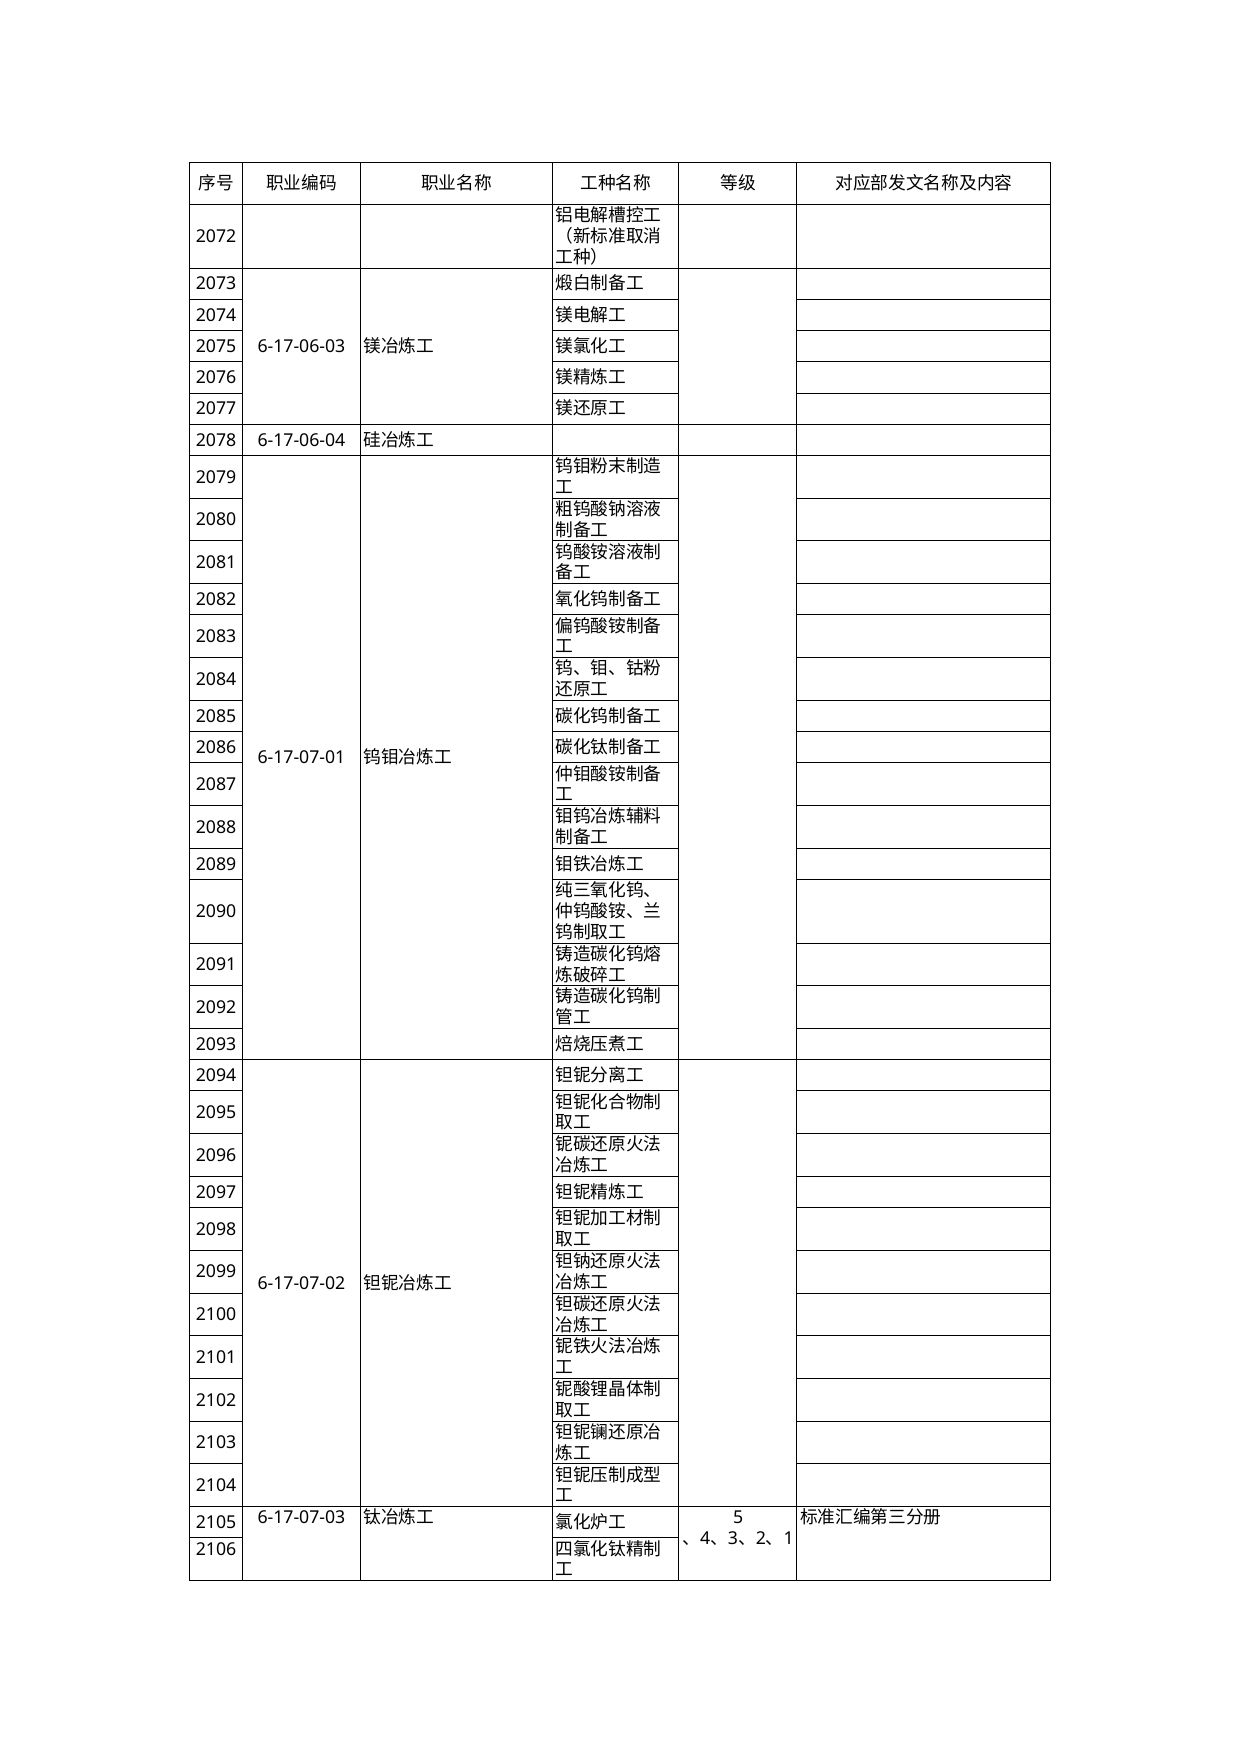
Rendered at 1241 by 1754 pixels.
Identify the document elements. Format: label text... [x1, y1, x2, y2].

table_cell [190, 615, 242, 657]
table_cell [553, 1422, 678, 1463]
table_header 等级 [679, 163, 796, 204]
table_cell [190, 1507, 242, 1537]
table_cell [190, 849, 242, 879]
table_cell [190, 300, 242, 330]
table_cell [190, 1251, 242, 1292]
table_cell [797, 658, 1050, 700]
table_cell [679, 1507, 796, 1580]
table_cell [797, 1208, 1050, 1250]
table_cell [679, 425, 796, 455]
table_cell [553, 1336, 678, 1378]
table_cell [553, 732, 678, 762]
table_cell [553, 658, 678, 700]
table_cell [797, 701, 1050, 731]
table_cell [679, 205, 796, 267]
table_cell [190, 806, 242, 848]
table_header 职业名称 [361, 163, 552, 204]
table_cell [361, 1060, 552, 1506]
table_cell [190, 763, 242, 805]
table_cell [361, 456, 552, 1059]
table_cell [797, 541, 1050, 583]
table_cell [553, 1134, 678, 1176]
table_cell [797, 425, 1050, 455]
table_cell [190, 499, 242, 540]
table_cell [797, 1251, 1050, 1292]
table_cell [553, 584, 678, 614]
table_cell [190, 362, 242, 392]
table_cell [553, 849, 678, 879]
table_header 对应部发文名称及内容 [797, 163, 1050, 204]
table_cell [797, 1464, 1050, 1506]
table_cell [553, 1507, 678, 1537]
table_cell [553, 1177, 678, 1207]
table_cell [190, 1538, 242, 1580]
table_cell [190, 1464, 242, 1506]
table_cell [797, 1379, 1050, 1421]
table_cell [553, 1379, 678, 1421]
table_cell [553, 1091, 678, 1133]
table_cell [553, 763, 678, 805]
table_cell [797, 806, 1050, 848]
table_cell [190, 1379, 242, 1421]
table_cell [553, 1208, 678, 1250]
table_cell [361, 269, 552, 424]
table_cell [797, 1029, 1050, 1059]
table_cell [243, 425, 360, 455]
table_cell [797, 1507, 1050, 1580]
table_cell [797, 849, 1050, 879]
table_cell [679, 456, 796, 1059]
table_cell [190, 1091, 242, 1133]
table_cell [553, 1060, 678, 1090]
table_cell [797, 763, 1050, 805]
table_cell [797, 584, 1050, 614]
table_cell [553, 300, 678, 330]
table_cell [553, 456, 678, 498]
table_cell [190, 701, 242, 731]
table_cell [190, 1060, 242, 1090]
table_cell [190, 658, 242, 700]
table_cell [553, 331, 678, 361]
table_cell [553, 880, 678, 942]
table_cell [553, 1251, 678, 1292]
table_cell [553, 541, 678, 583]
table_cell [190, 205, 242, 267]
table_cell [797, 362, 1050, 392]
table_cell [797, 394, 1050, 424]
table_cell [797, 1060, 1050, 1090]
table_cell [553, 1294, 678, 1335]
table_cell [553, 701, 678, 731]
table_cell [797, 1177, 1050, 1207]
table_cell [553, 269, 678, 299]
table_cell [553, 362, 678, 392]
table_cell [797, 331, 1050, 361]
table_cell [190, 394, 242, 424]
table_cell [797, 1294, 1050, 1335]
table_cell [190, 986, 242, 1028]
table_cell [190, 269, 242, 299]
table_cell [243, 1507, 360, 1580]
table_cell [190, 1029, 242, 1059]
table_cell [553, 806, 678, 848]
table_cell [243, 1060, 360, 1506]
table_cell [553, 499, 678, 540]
table_header 序号 [190, 163, 242, 204]
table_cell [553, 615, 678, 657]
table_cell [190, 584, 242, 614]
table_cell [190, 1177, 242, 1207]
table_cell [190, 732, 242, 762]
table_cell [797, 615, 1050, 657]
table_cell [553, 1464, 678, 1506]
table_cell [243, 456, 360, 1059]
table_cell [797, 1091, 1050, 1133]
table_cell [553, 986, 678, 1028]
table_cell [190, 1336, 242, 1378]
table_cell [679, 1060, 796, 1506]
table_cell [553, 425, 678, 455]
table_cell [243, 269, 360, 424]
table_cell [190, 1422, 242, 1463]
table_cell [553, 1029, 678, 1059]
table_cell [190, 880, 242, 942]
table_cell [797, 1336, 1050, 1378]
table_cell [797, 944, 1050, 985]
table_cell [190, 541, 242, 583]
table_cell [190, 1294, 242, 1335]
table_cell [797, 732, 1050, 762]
table_header 工种名称 [553, 163, 678, 204]
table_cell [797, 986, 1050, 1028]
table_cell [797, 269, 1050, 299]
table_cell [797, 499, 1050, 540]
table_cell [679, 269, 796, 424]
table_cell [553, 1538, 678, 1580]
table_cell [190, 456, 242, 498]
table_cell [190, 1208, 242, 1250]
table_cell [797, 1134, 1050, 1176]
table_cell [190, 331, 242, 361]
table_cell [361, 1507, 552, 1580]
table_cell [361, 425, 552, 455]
table_header 职业编码 [243, 163, 360, 204]
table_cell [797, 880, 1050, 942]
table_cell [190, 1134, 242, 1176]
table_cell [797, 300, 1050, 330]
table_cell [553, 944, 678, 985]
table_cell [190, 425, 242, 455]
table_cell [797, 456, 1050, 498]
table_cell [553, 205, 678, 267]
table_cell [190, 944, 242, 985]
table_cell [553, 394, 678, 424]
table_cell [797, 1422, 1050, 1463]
